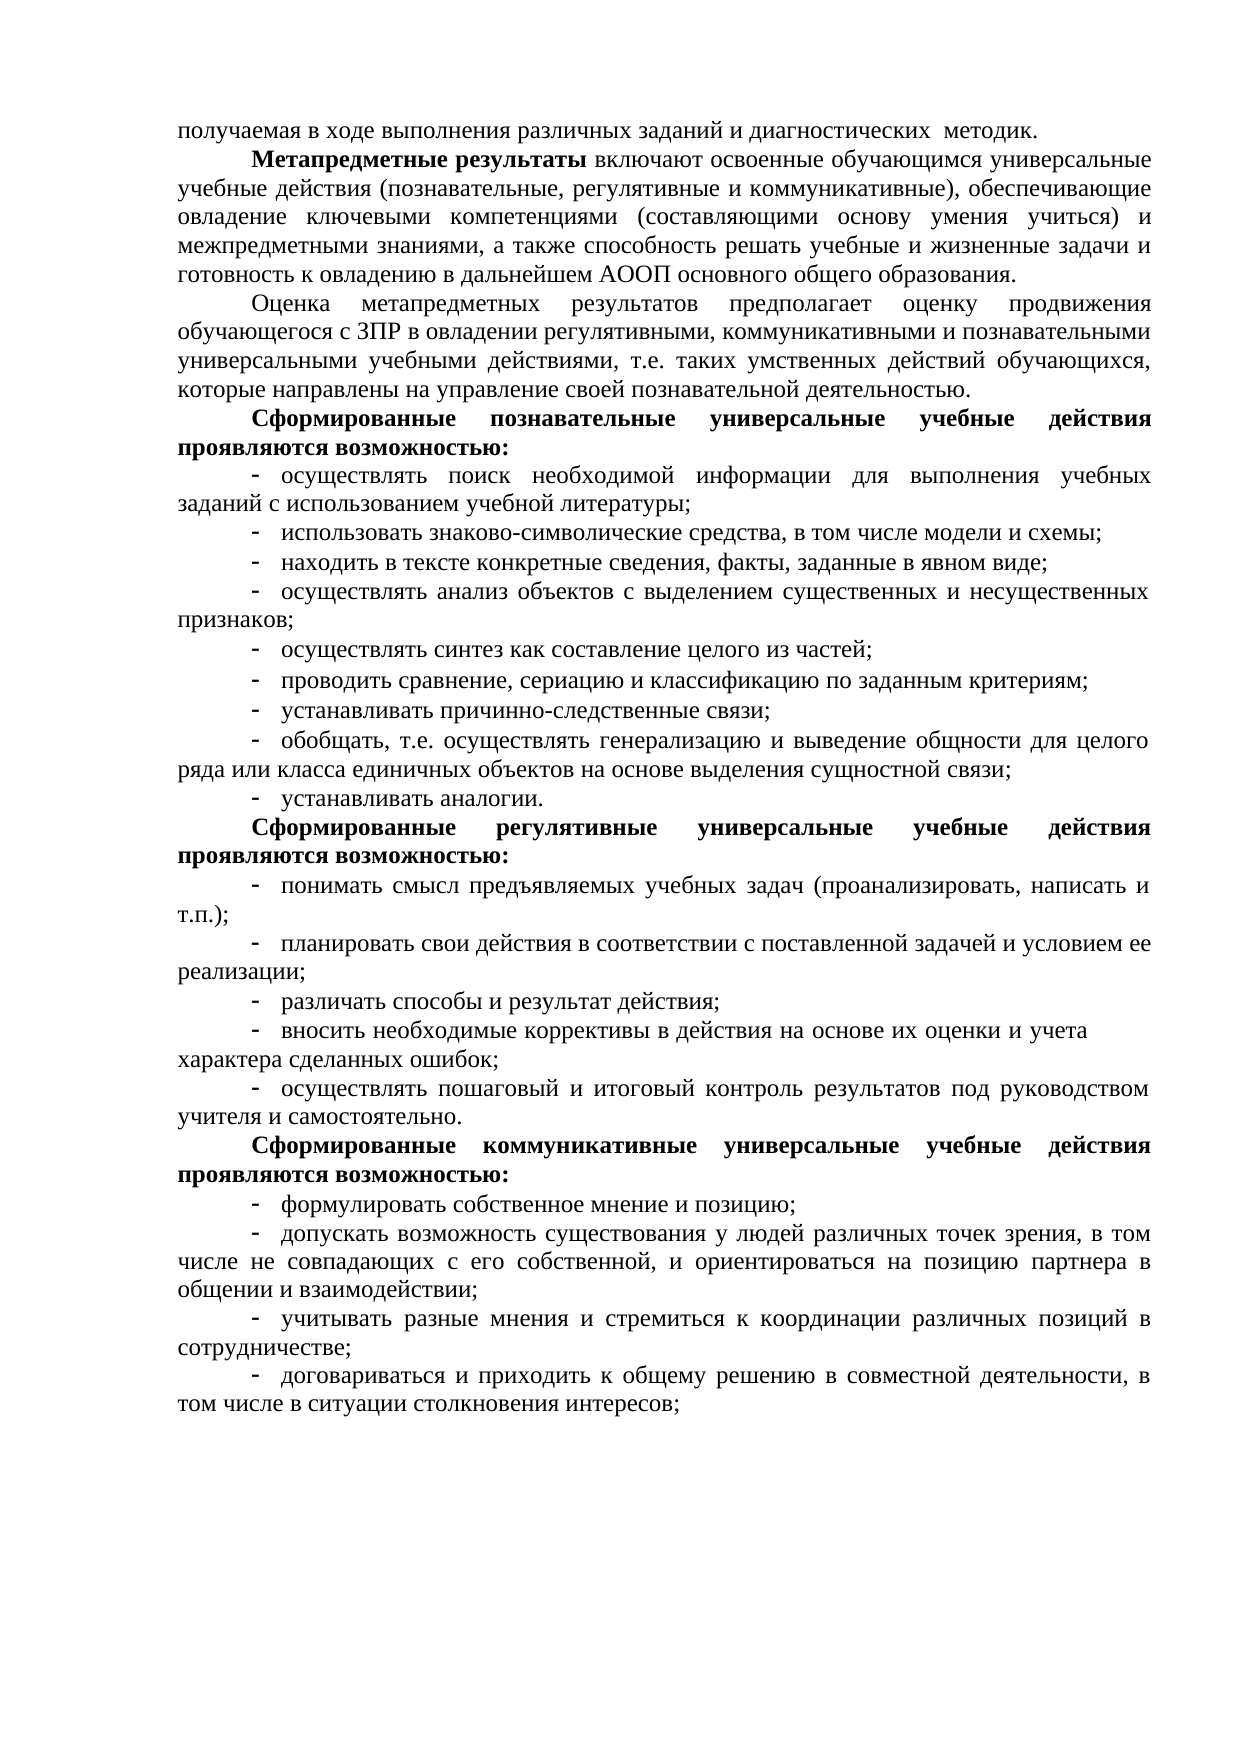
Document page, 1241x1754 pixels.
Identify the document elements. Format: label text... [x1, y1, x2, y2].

text получаемая в ходе выполнения различных заданий и диагностических методик. [177, 115, 1152, 144]
text т.п.); [48, 899, 229, 928]
subtitle Сформированные коммуникативные универсальные учебные действия проявляются возможностью: [177, 1131, 1151, 1188]
text Оценка метапредметных результатов предполагает оценку продвижения обучающегося с ЗПР в овладении регулятивными, коммуникативными и познавательными универсальными учебными действиями, т.е. таких умственных действий обучающихся, которые направлены на управление своей познавательной деятельностью. [177, 288, 1151, 403]
list вносить необходимые коррективы в действия на основе их оценки и учета характера сделанных ошибок; [177, 1016, 1152, 1072]
list осуществлять поиск необходимой информации для выполнения учебных заданий с использованием учебной литературы; [177, 461, 1152, 517]
list проводить сравнение, сериацию и классификацию по заданным критериям; [251, 664, 1228, 694]
list допускать возможность существования у людей различных точек зрения, в том числе не совпадающих с его собственной, и ориентироваться на позицию партнера в общении и взаимодействии; [177, 1218, 1151, 1303]
list учитывать разные мнения и стремиться к координации различных позиций в сотрудничестве; [177, 1304, 1152, 1360]
text реализации; [177, 957, 1228, 985]
text Метапредметные результаты включают освоенные обучающимся универсальные учебные действия (познавательные, регулятивные и коммуникативные), обеспечивающие овладение ключевыми компетенциями (составляющими основу умения учиться) и межпредметными знаниями, а также способность решать учебные и жизненные задачи и готовность к овладению в дальнейшем АООП основного общего образования. [177, 144, 1152, 288]
list планировать свои действия в соответствии с поставленной задачей и условием ее [251, 928, 1228, 957]
list находить в тексте конкретные сведения, факты, заданные в явном виде; [251, 546, 1228, 577]
list обобщать, т.е. осуществлять генерализацию и выведение общности для целого ряда или класса единичных объектов на основе выделения сущностной связи; [177, 725, 1151, 782]
list понимать смысл предъявляемых учебных задач (проанализировать, написать и [251, 869, 1228, 899]
list устанавливать причинно-следственные связи; [251, 694, 1228, 725]
list осуществлять пошаговый и итоговый контроль результатов под руководством учителя и самостоятельно. [177, 1073, 1151, 1130]
list устанавливать аналогии. [251, 783, 1228, 811]
subtitle Сформированные познавательные универсальные учебные действия проявляются возможностью: [177, 403, 1152, 461]
subtitle Сформированные регулятивные универсальные учебные действия проявляются возможностью: [177, 812, 1152, 869]
list договариваться и приходить к общему решению в совместной деятельности, в том числе в ситуации столкновения интересов; [177, 1361, 1152, 1417]
list различать способы и результат действия; [251, 985, 1228, 1016]
list использовать знаково-символические средства, в том числе модели и схемы; [251, 517, 1228, 546]
list осуществлять анализ объектов с выделением существенных и несущественных признаков; [177, 577, 1151, 633]
list осуществлять синтез как составление целого из частей; [251, 633, 1228, 664]
list формулировать собственное мнение и позицию; [251, 1188, 1228, 1218]
